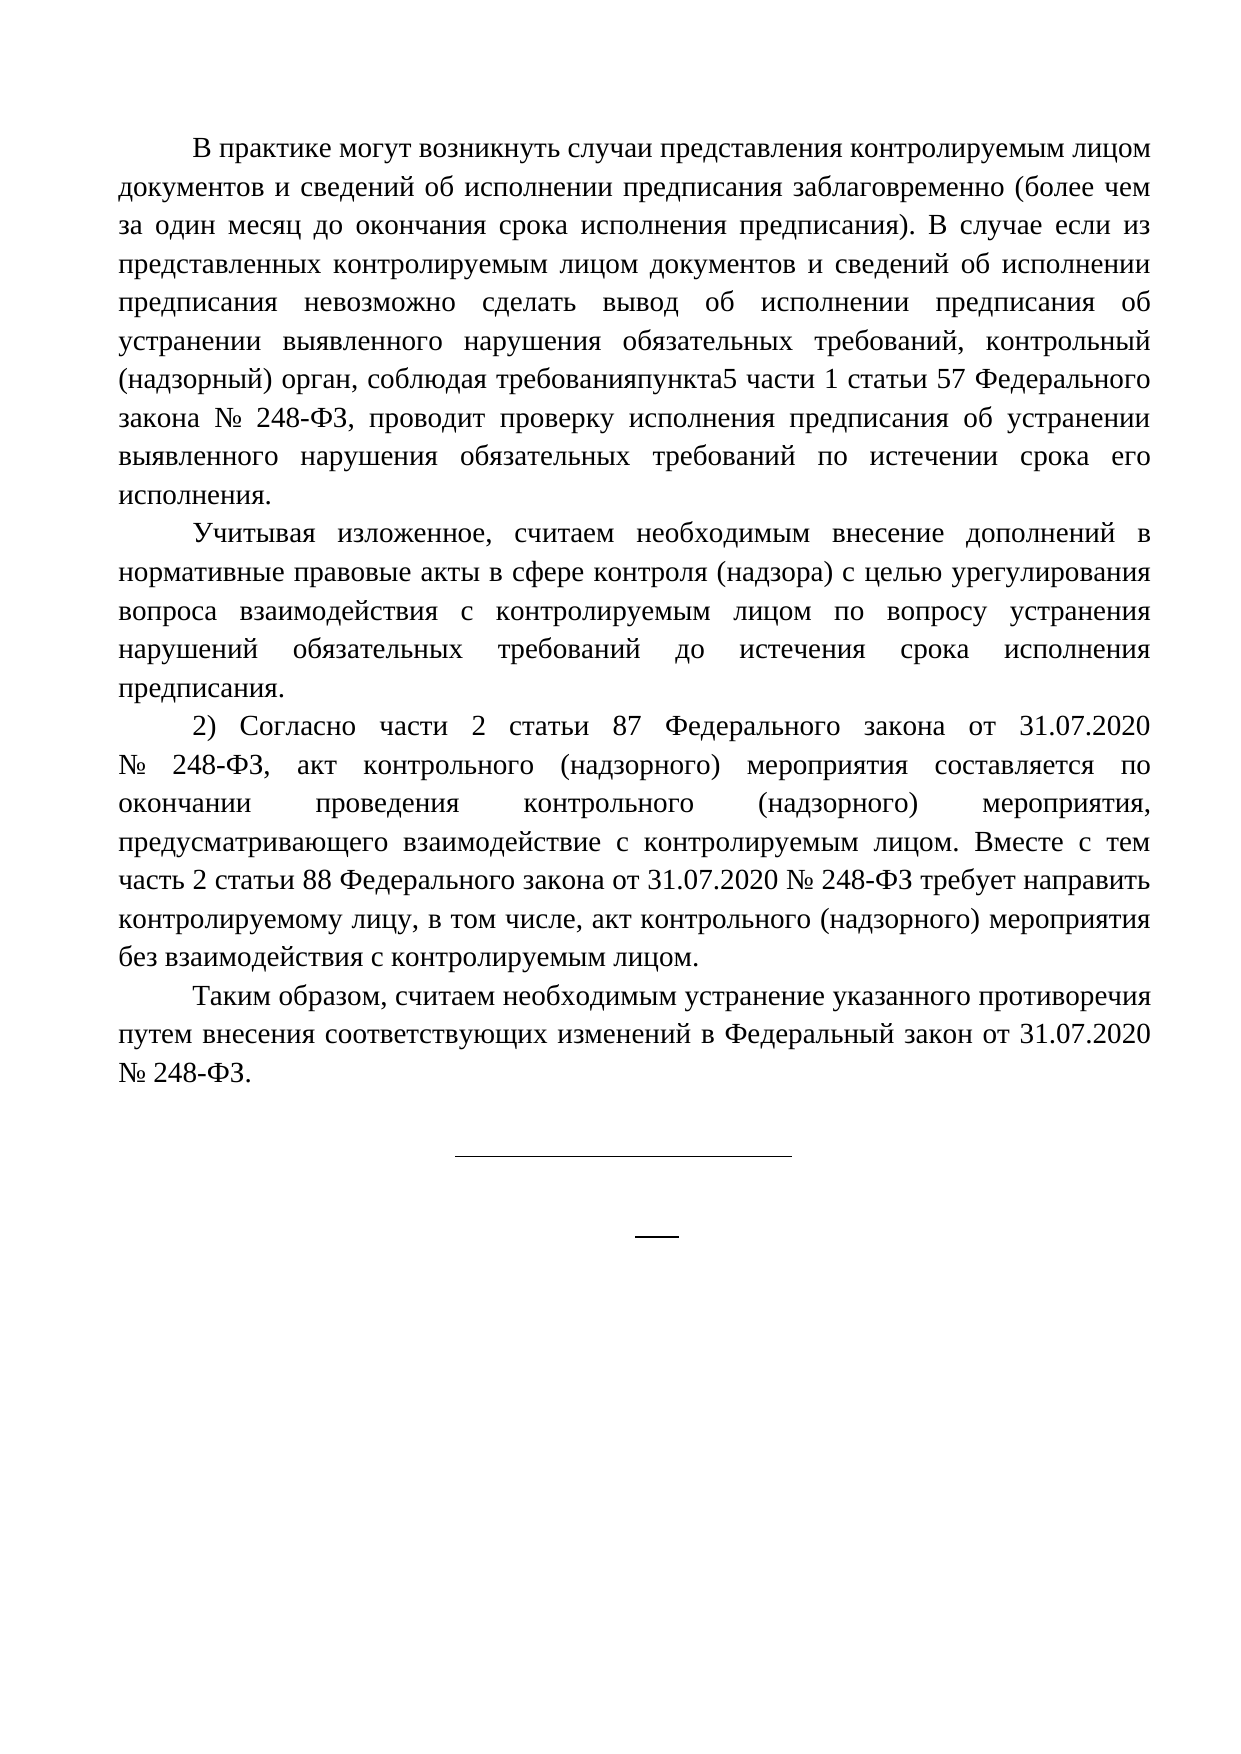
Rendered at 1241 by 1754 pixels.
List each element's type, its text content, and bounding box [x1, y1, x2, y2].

text Учитывая изложенное, считаем необходимым внесение дополнений в нормативные правовые акты в сфере контроля (надзора) с целью урегулирования вопроса взаимодействия с контролируемым лицом по вопросу устранения нарушений обязательных требований до истечения срока исполнения предписания. [118, 516, 1152, 703]
text Таким образом, считаем необходимым устранение указанного противоречия путем внесения соответствующих изменений в Федеральный закон от 31.07.2020 № 248-ФЗ. [118, 978, 1152, 1089]
text В практике могут возникнуть случаи представления контролируемым лицом документов и сведений об исполнении предписания заблаговременно (более чем за один месяц до окончания срока исполнения предписания). В случае если из представленных контролируемым лицом документов и сведений об исполнении предписания невозможно сделать вывод об исполнении предписания об устранении выявленного нарушения обязательных требований, контрольный (надзорный) орган, соблюдая требованияпункта5 части 1 статьи 57 Федерального закона № 248-ФЗ, проводит проверку исполнения предписания об устранении выявленного нарушения обязательных требований по истечении срока его исполнения. [118, 130, 1152, 511]
text 2) Согласно части 2 статьи 87 Федерального закона от 31.07.2020 № 248-ФЗ, акт контрольного (надзорного) мероприятия составляется по окончании проведения контрольного (надзорного) мероприятия, предусматривающего взаимодействие с контролируемым лицом. Вместе с тем часть 2 статьи 88 Федерального закона от 31.07.2020 № 248-ФЗ требует направить контролируемому лицу, в том числе, акт контрольного (надзорного) мероприятия без взаимодействия с контролируемым лицом. [118, 708, 1152, 973]
